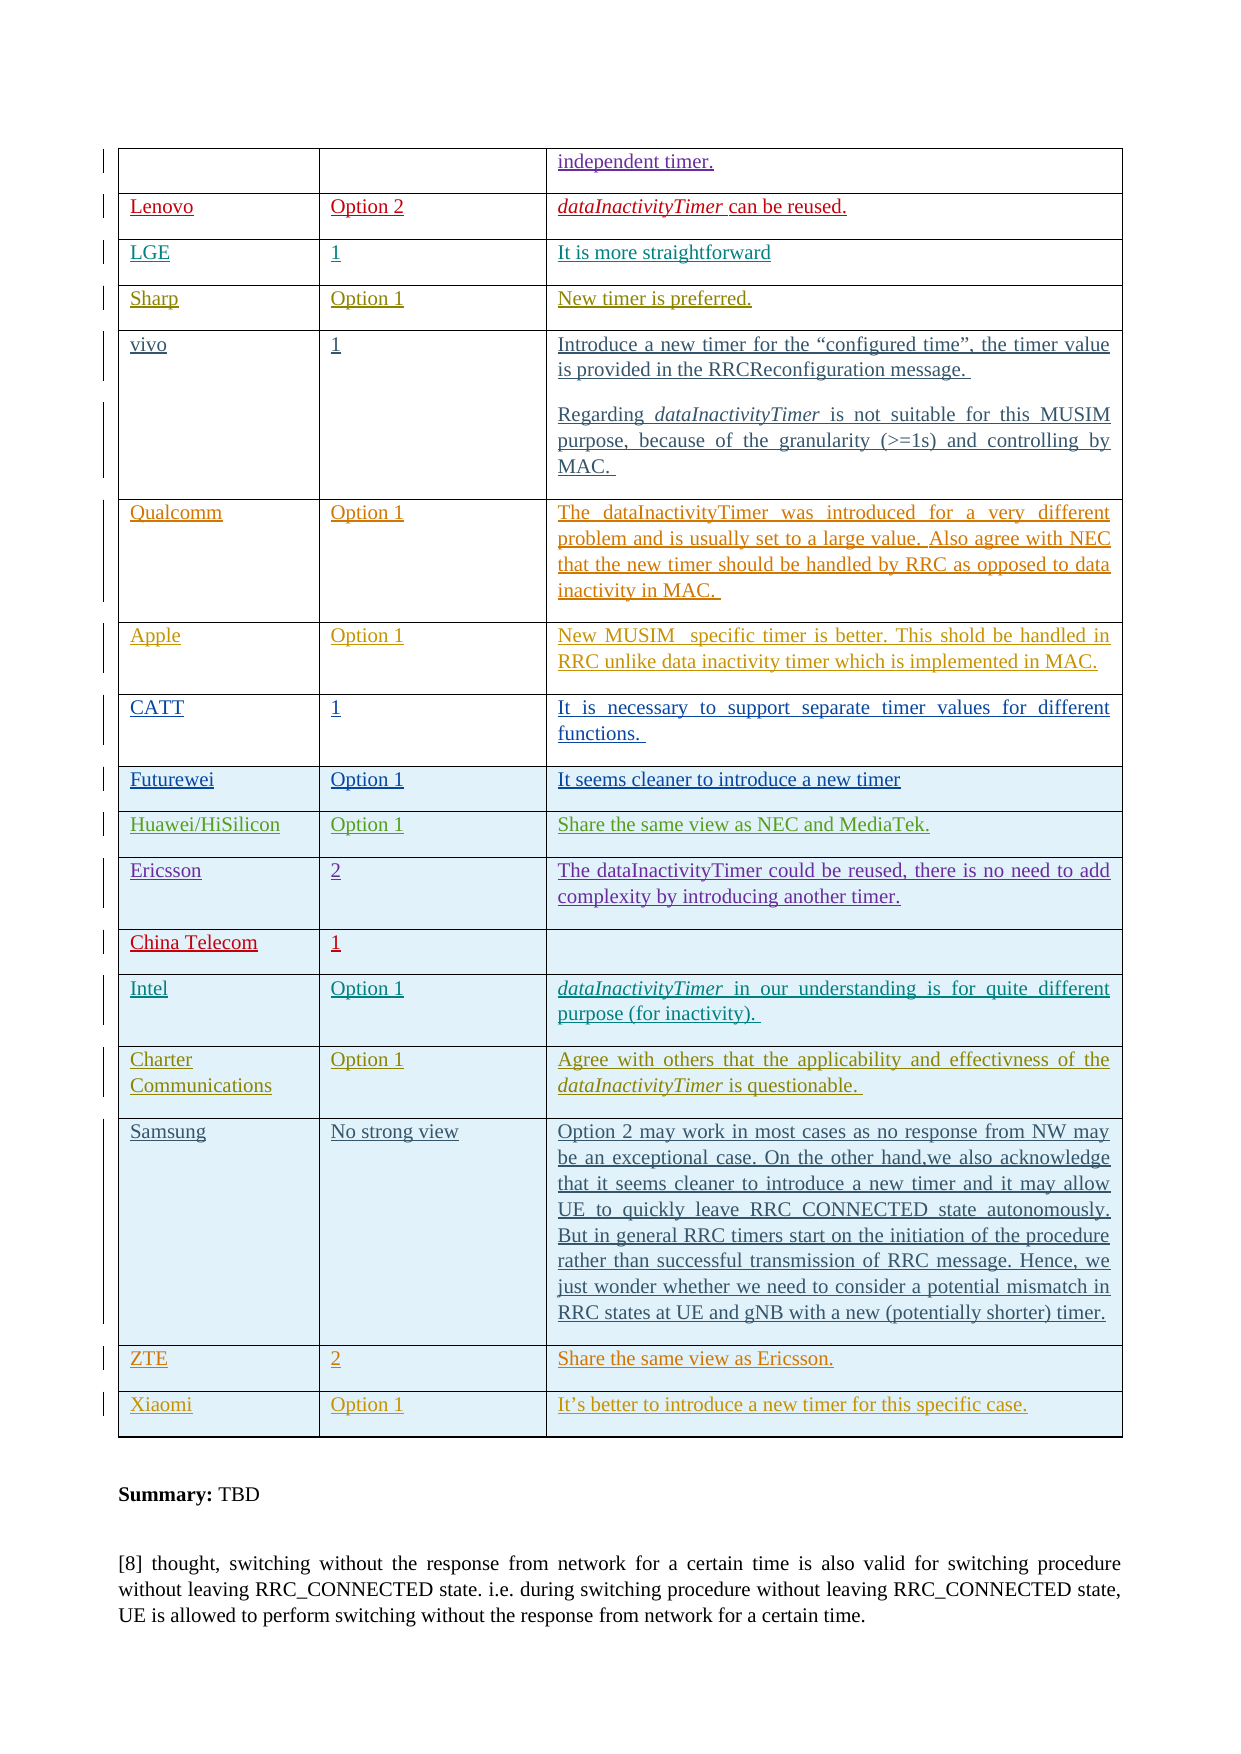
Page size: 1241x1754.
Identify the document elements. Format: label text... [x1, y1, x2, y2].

table_cell [547, 695, 1122, 766]
table_cell [119, 623, 319, 694]
table_cell [119, 331, 319, 499]
table_cell [119, 286, 319, 330]
text [8] thought, switching without the response from network for a certain time is also valid for switching procedure without leaving RRC_CONNECTED state. i.e. during switching procedure without leaving RRC_CONNECTED state, UE is allowed to perform switching without the response from network for a certain time. [118, 1551, 1122, 1627]
table_cell [547, 240, 1122, 285]
table_cell [119, 695, 319, 766]
table_cell [320, 286, 546, 330]
table_cell [119, 149, 319, 193]
table_cell [320, 194, 546, 239]
table_cell [119, 240, 319, 285]
table_cell [320, 240, 546, 285]
text Summary: TBD [118, 1482, 1122, 1506]
table_cell [320, 149, 546, 193]
table_cell [320, 331, 546, 499]
table_cell [547, 286, 1122, 330]
table_cell [119, 194, 319, 239]
table_cell [320, 695, 546, 766]
table_cell [547, 331, 1122, 499]
table_cell [320, 500, 546, 622]
table_cell [547, 623, 1122, 694]
table_cell [547, 149, 1122, 193]
table_cell [547, 194, 1122, 239]
table_cell [119, 500, 319, 622]
table_cell [320, 623, 546, 694]
table_cell [547, 500, 1122, 622]
